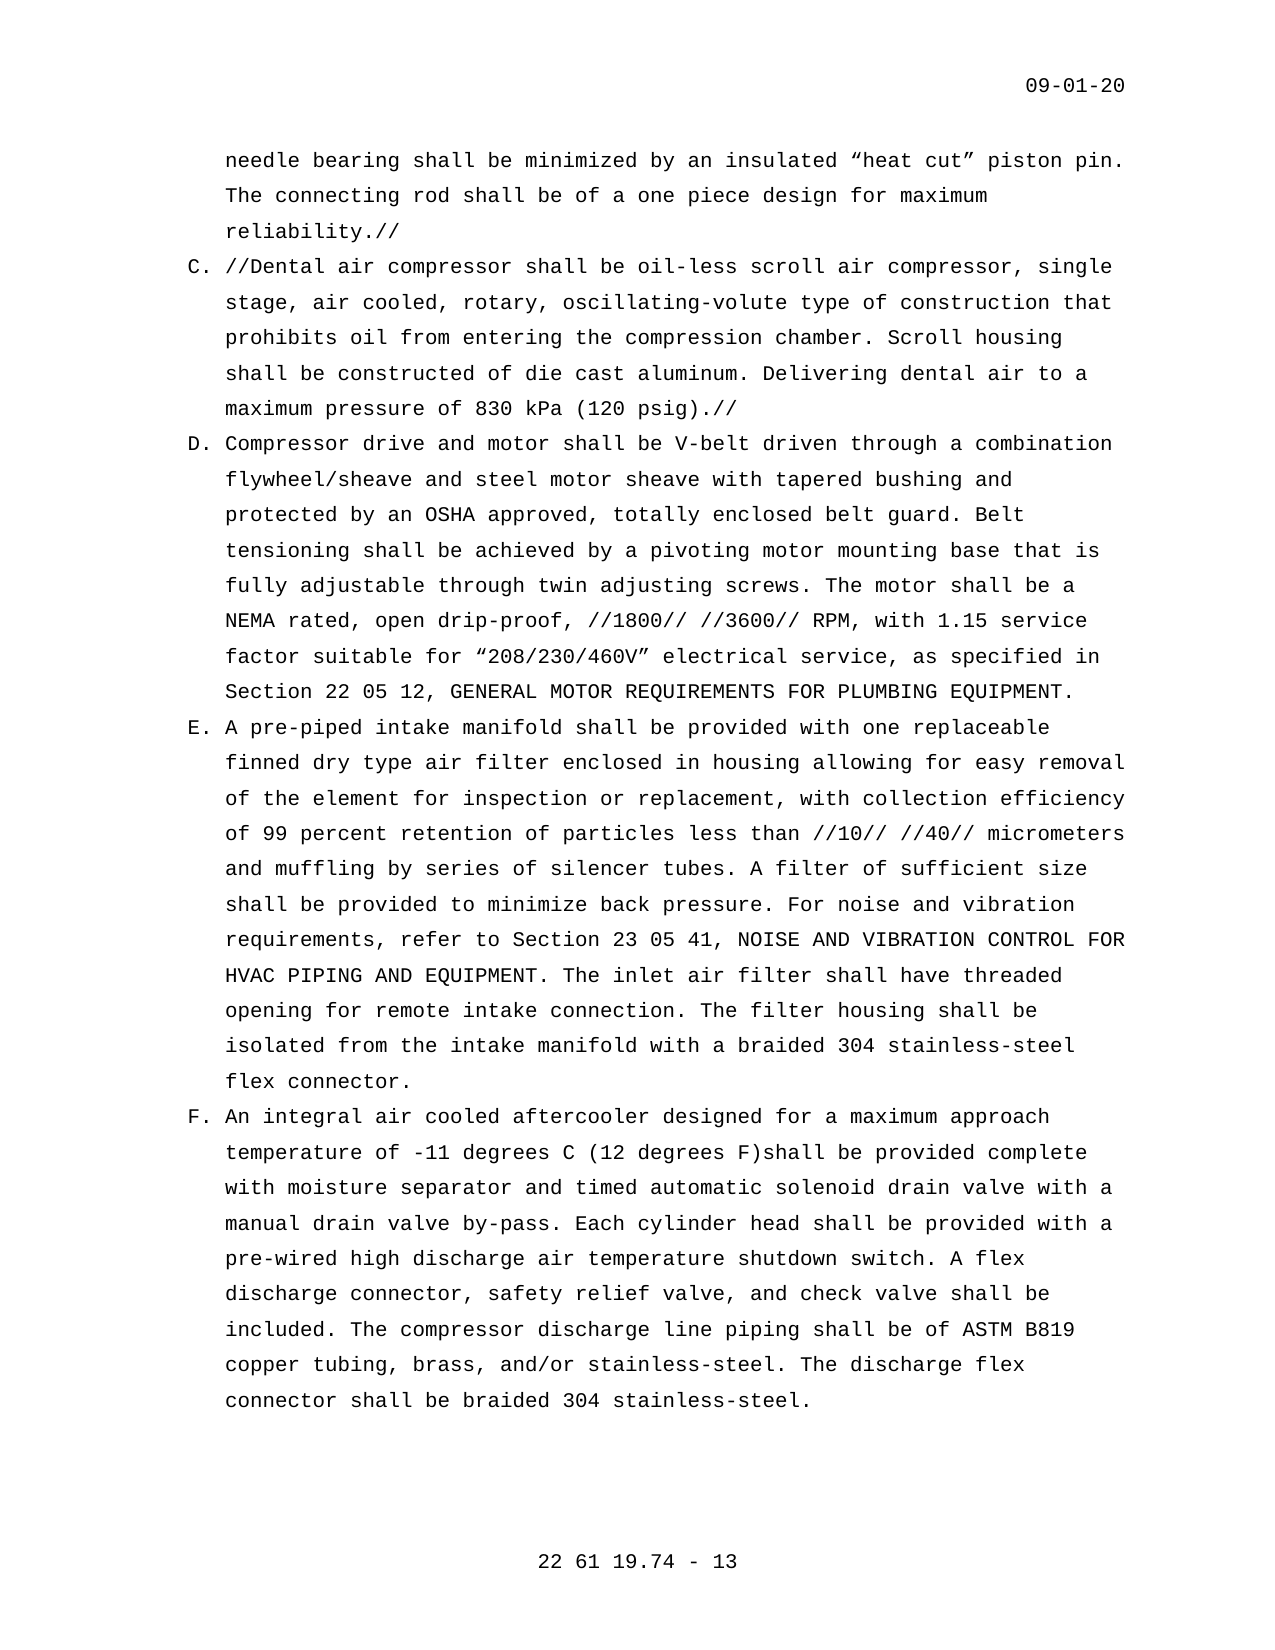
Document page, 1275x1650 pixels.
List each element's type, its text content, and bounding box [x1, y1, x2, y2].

text //Dental air compressor shall be oil-less scroll air compressor, single stage, air cooled, rotary, oscillating-volute type of construction that prohibits oil from entering the compression chamber. Scroll housing shall be constructed of die cast aluminum. Delivering dental air to a maximum pressure of 830 kPa (120 psig).// [187, 256, 1125, 422]
text Compressor drive and motor shall be V-belt driven through a combination flywheel/sheave and steel motor sheave with tapered bushing and protected by an OSHA approved, totally enclosed belt guard. Belt tensioning shall be achieved by a pivoting motor mounting base that is fully adjustable through twin adjusting screws. The motor shall be a NEMA rated, open drip-proof, //1800// //3600// RPM, with 1.15 service factor suitable for “208/230/460V” electrical service, as specified in Section 22 05 12, GENERAL MOTOR REQUIREMENTS FOR PLUMBING EQUIPMENT. [187, 433, 1125, 705]
text A pre-piped intake manifold shall be provided with one replaceable finned dry type air filter enclosed in housing allowing for easy removal of the element for inspection or replacement, with collection efficiency of 99 percent retention of particles less than //10// //40// micrometers and muffling by series of silencer tubes. A filter of sufficient size shall be provided to minimize back pressure. For noise and vibration requirements, refer to Section 23 05 41, NOISE AND VIBRATION CONTROL FOR HVAC PIPING AND EQUIPMENT. The inlet air filter shall have threaded opening for remote intake connection. The filter housing shall be isolated from the intake manifold with a braided 304 stainless-steel flex connector. [187, 717, 1125, 1094]
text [187, 150, 1125, 244]
text An integral air cooled aftercooler designed for a maximum approach temperature of -11 degrees C (12 degrees F)shall be provided complete with moisture separator and timed automatic solenoid drain valve with a manual drain valve by-pass. Each cylinder head shall be provided with a pre-wired high discharge air temperature shutdown switch. A flex discharge connector, safety relief valve, and check valve shall be included. The compressor discharge line piping shall be of ASTM B819 copper tubing, brass, and/or stainless-steel. The discharge flex connector shall be braided 304 stainless-steel. [187, 1106, 1125, 1413]
